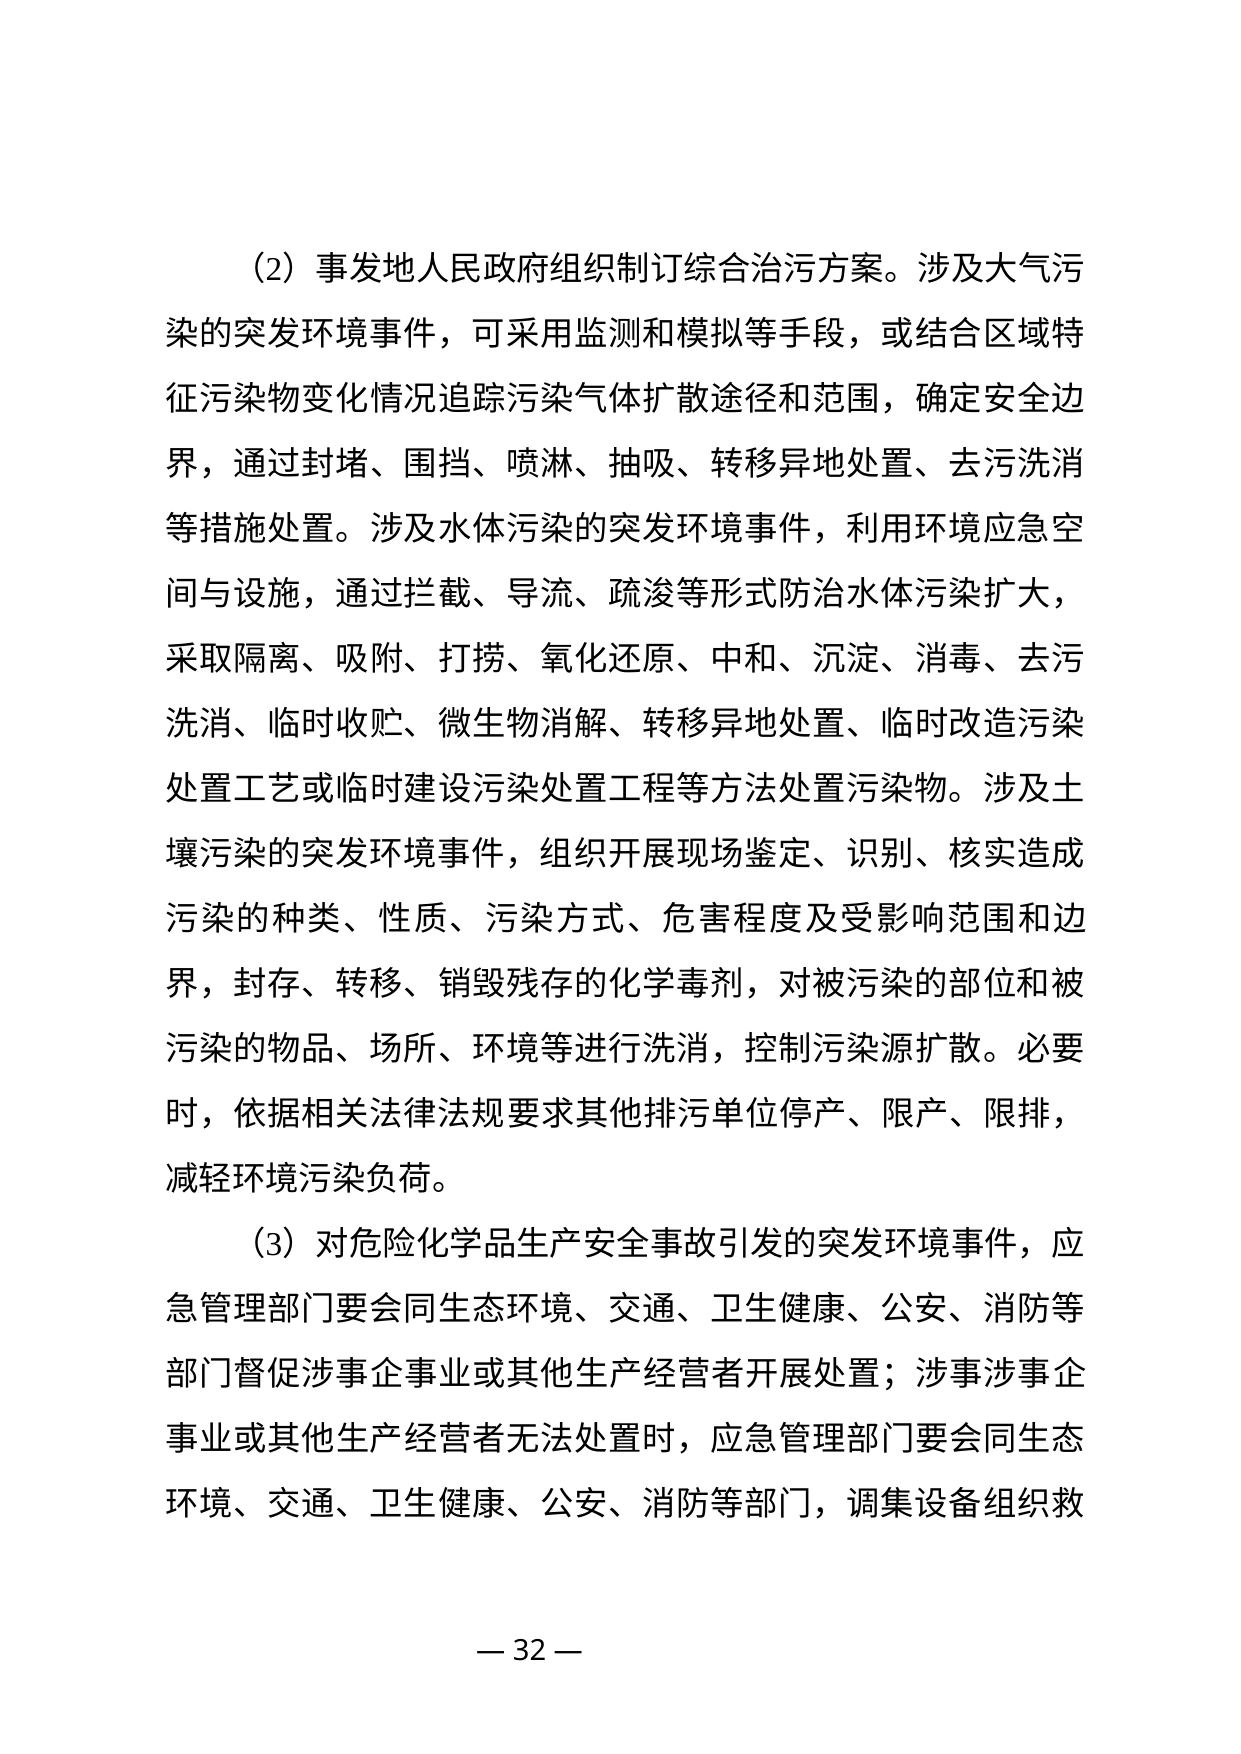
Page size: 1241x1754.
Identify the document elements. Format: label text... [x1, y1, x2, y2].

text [165, 1208, 1087, 1533]
text （2）事发地人民政府组织制订综合治污方案。涉及大气污染的突发环境事件，可采用监测和模拟等手段，或结合区域特征污染物变化情况追踪污染气体扩散途径和范围，确定安全边界，通过封堵、围挡、喷淋、抽吸、转移异地处置、去污洗消等措施处置。涉及水体污染的突发环境事件，利用环境应急空间与设施，通过拦截、导流、疏浚等形式防治水体污染扩大，采取隔离、吸附、打捞、氧化还原、中和、沉淀、消毒、去污洗消、临时收贮、微生物消解、转移异地处置、临时改造污染处置工艺或临时建设污染处置工程等方法处置污染物。涉及土壤污染的突发环境事件，组织开展现场鉴定、识别、核实造成污染的种类、性质、污染方式、危害程度及受影响范围和边界，封存、转移、销毁残存的化学毒剂，对被污染的部位和被污染的物品、场所、环境等进行洗消，控制污染源扩散。必要时，依据相关法律法规要求其他排污单位停产、限产、限排，减轻环境污染负荷。 [165, 233, 1087, 1208]
